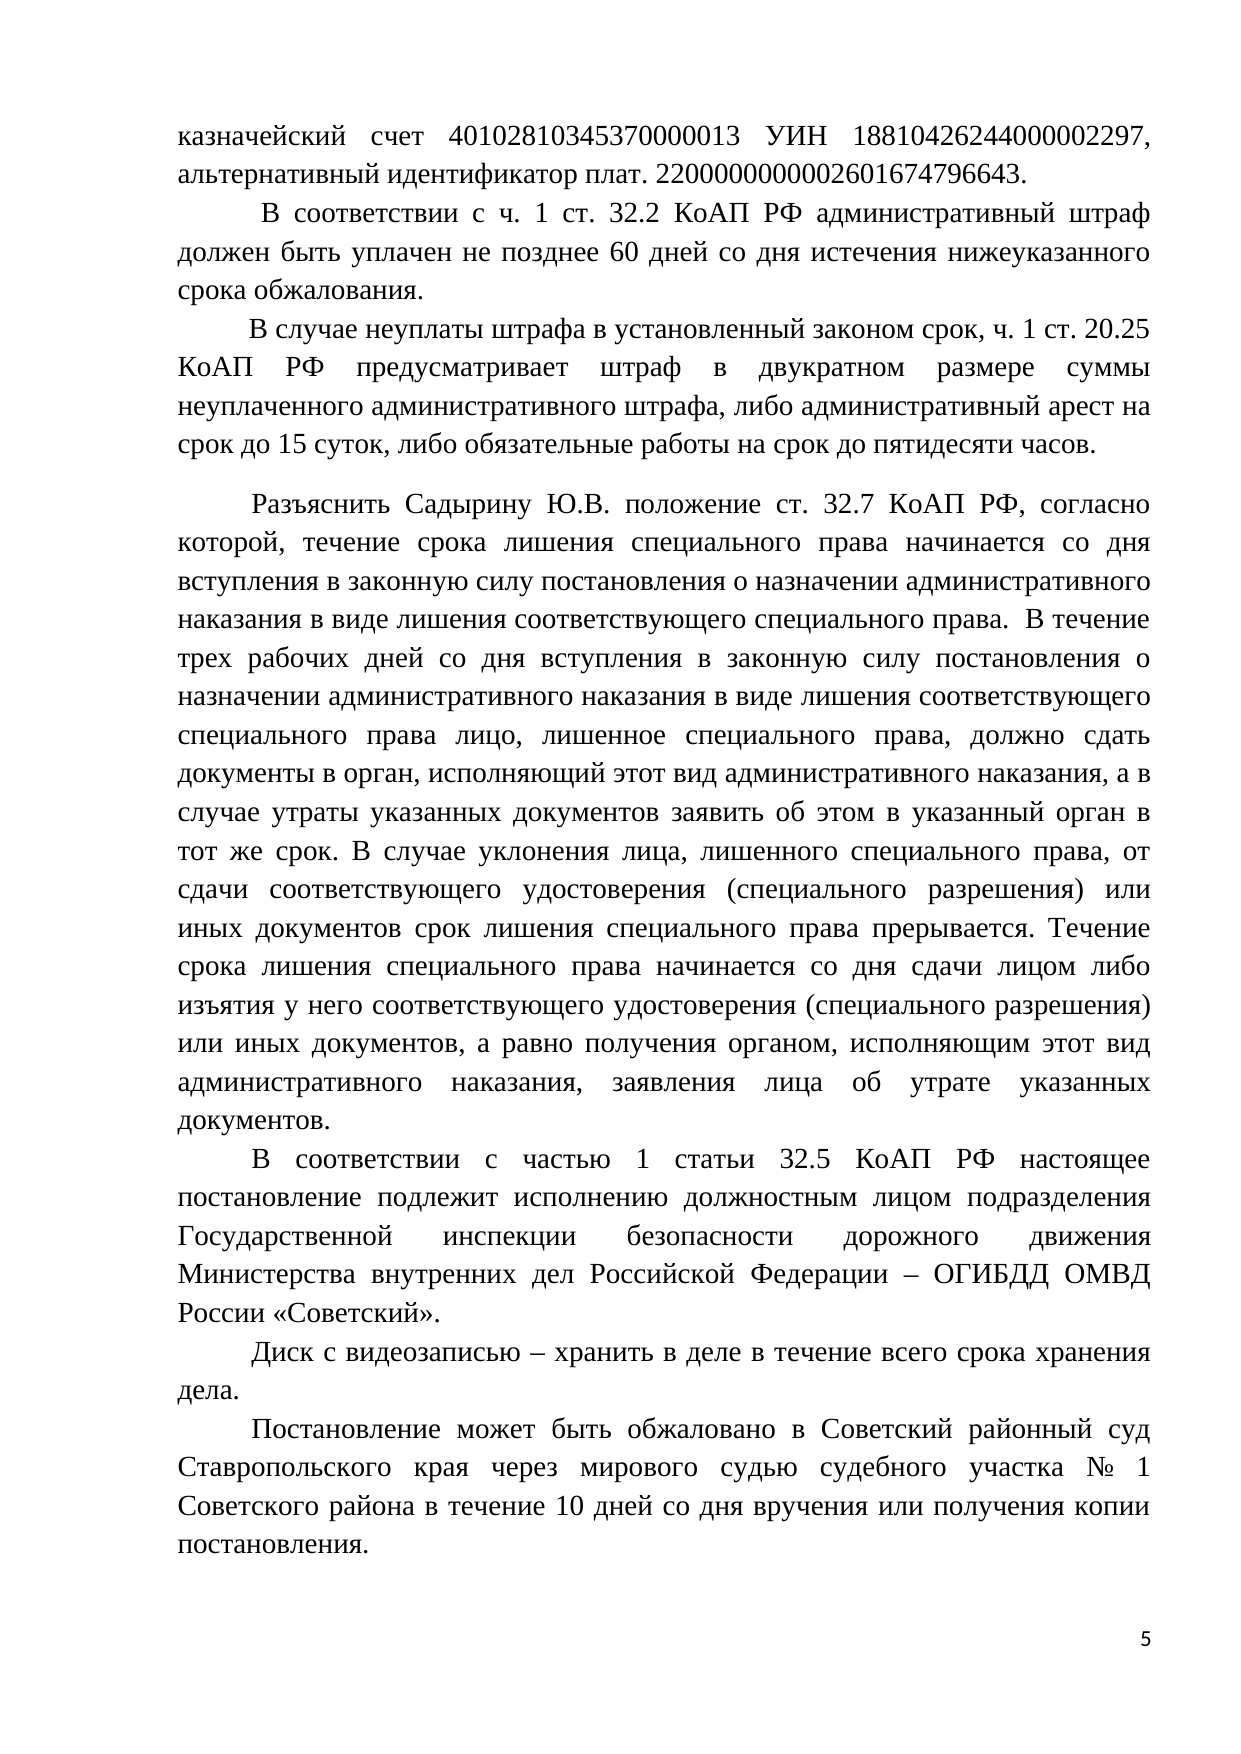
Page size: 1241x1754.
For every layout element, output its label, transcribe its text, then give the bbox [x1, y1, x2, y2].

text В соответствии с ч. 1 ст. 32.2 КоАП РФ административный штраф должен быть уплачен не позднее 60 дней со дня истечения нижеуказанного срока обжалования. [177, 195, 1152, 306]
text Разъяснить Садырину Ю.В. положение ст. 32.7 КоАП РФ, согласно которой, течение срока лишения специального права начинается со дня вступления в законную силу постановления о назначении административного наказания в виде лишения соответствующего специального права. В течение трех рабочих дней со дня вступления в законную силу постановления о назначении административного наказания в виде лишения соответствующего специального права лицо, лишенное специального права, должно сдать документы в орган, исполняющий этот вид административного наказания, а в случае утраты указанных документов заявить об этом в указанный орган в тот же срок. В случае уклонения лица, лишенного специального права, от сдачи соответствующего удостоверения (специального разрешения) или иных документов срок лишения специального права прерывается. Течение срока лишения специального права начинается со дня сдачи лицом либо изъятия у него соответствующего удостоверения (специального разрешения) или иных документов, а равно получения органом, исполняющим этот вид административного наказания, заявления лица об утрате указанных документов. [177, 486, 1152, 1136]
text В соответствии с частью 1 статьи 32.5 КоАП РФ настоящее постановление подлежит исполнению должностным лицом подразделения Государственной инспекции безопасности дорожного движения Министерства внутренних дел Российской Федерации – ОГИБДД ОМВД России «Советский». [177, 1141, 1152, 1329]
text Постановление может быть обжаловано в Советский районный суд Ставропольского края через мирового судью судебного участка № 1 Советского района в течение 10 дней со дня вручения или получения копии постановления. [177, 1411, 1152, 1560]
text Диск с видеозаписью – хранить в деле в течение всего срока хранения дела. [177, 1334, 1152, 1406]
text В случае неуплаты штрафа в установленный законом срок, ч. 1 ст. 20.25 КоАП РФ предусматривает штраф в двукратном размере суммы неуплаченного административного штрафа, либо административный арест на срок до 15 суток, либо обязательные работы на срок до пятидесяти часов. [177, 311, 1152, 460]
